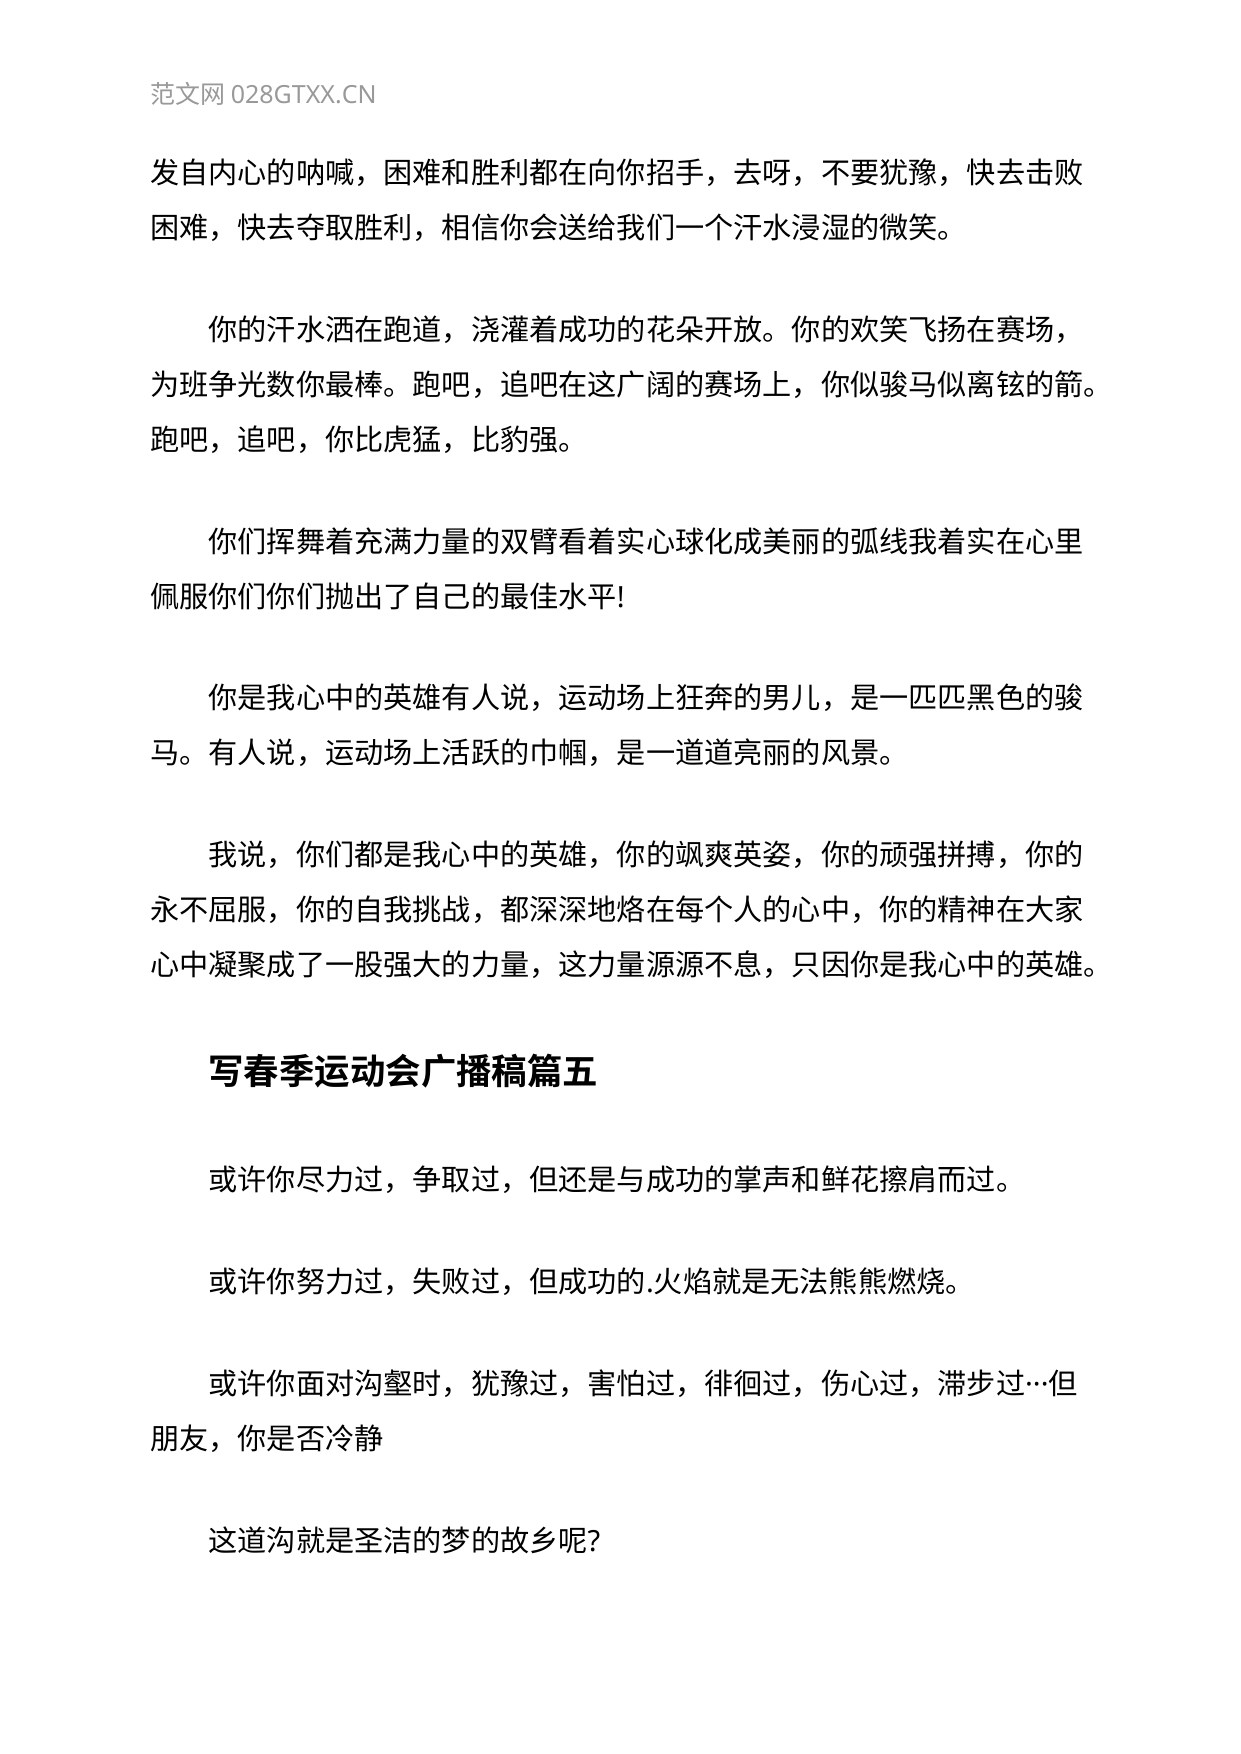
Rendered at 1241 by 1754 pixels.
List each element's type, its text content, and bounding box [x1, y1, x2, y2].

text 或许你尽力过，争取过，但还是与成功的掌声和鲜花擦肩而过。 [150, 1157, 1090, 1199]
text 我说，你们都是我心中的英雄，你的飒爽英姿，你的顽强拼搏，你的永不屈服，你的自我挑战，都深深地烙在每个人的心中，你的精神在大家心中凝聚成了一股强大的力量，这力量源源不息，只因你是我心中的英雄。 [150, 832, 1090, 984]
text 你们挥舞着充满力量的双臂看着实心球化成美丽的弧线我着实在心里佩服你们你们抛出了自己的最佳水平! [150, 518, 1090, 616]
text 写春季运动会广播稿篇五 [150, 1043, 1090, 1094]
text 这道沟就是圣洁的梦的故乡呢? [150, 1517, 1090, 1560]
text 或许你面对沟壑时，犹豫过，害怕过，徘徊过，伤心过，滞步过···但朋友，你是否冷静 [150, 1361, 1090, 1458]
text 你是我心中的英雄有人说，运动场上狂奔的男儿，是一匹匹黑色的骏马。有人说，运动场上活跃的巾帼，是一道道亮丽的风景。 [150, 675, 1090, 772]
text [150, 150, 1090, 247]
text 你的汗水洒在跑道，浇灌着成功的花朵开放。你的欢笑飞扬在赛场，为班争光数你最棒。跑吧，追吧在这广阔的赛场上，你似骏马似离铉的箭。跑吧，追吧，你比虎猛，比豹强。 [150, 307, 1090, 459]
text 或许你努力过，失败过，但成功的.火焰就是无法熊熊燃烧。 [150, 1258, 1090, 1301]
